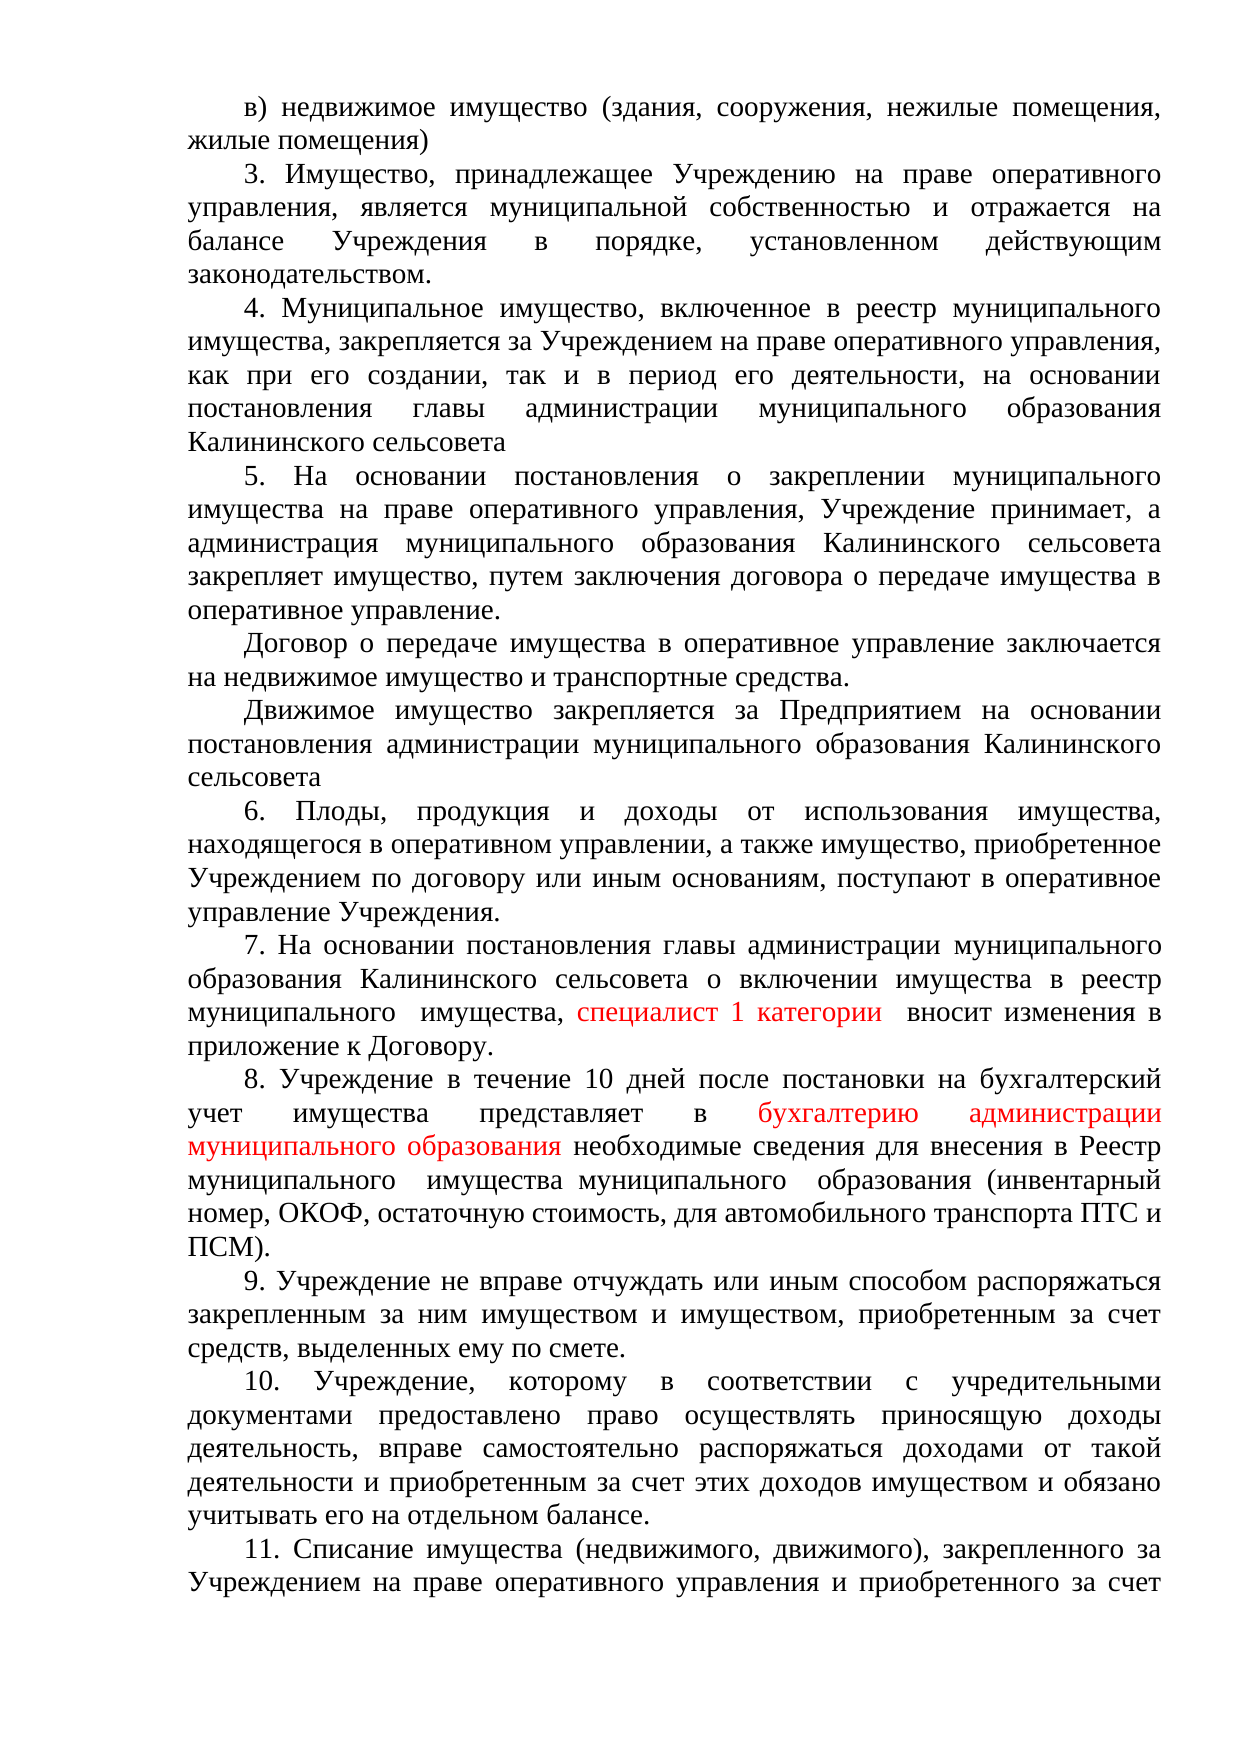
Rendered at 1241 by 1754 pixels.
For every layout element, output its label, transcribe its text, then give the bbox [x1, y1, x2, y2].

text 7. На основании постановления главы администрации муниципального образования Калининского сельсовета о включении имущества в реестр муниципального имущества, специалист 1 категории вносит изменения в приложение к Договору. [187, 927, 1162, 1061]
text 5. На основании постановления о закреплении муниципального имущества на праве оперативного управления, Учреждение принимает, а администрация муниципального образования Калининского сельсовета закрепляет имущество, путем заключения договора о передаче имущества в оперативное управление. [187, 458, 1162, 625]
text 4. Муниципальное имущество, включенное в реестр муниципального имущества, закрепляется за Учреждением на праве оперативного управления, как при его создании, так и в период его деятельности, на основании постановления главы администрации муниципального образования Калининского сельсовета [187, 290, 1162, 458]
text 9. Учреждение не вправе отчуждать или иным способом распоряжаться закрепленным за ним имуществом и имуществом, приобретенным за счет средств, выделенных ему по смете. [187, 1263, 1162, 1363]
text 3. Имущество, принадлежащее Учреждению на праве оперативного управления, является муниципальной собственностью и отражается на балансе Учреждения в порядке, установленном действующим законодательством. [187, 156, 1162, 290]
text 6. Плоды, продукция и доходы от использования имущества, находящегося в оперативном управлении, а также имущество, приобретенное Учреждением по договору или иным основаниям, поступают в оперативное управление Учреждения. [187, 793, 1162, 927]
text 10. Учреждение, которому в соответствии с учредительными документами предоставлено право осуществлять приносящую доходы деятельность, вправе самостоятельно распоряжаться доходами от такой деятельности и приобретенным за счет этих доходов имуществом и обязано учитывать его на отдельном балансе. [187, 1363, 1162, 1531]
text Движимое имущество закрепляется за Предприятием на основании постановления администрации муниципального образования Калининского сельсовета [187, 692, 1162, 793]
text 8. Учреждение в течение 10 дней после постановки на бухгалтерский учет имущества представляет в бухгалтерию администрации муниципального образования необходимые сведения для внесения в Реестр муниципального имущества муниципального образования (инвентарный номер, ОКОФ, остаточную стоимость, для автомобильного транспорта ПТС и ПСМ). [187, 1061, 1162, 1263]
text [187, 1531, 1162, 1598]
text Договор о передаче имущества в оперативное управление заключается на недвижимое имущество и транспортные средства. [187, 625, 1162, 692]
text в) недвижимое имущество (здания, сооружения, нежилые помещения, жилые помещения) [187, 89, 1162, 156]
